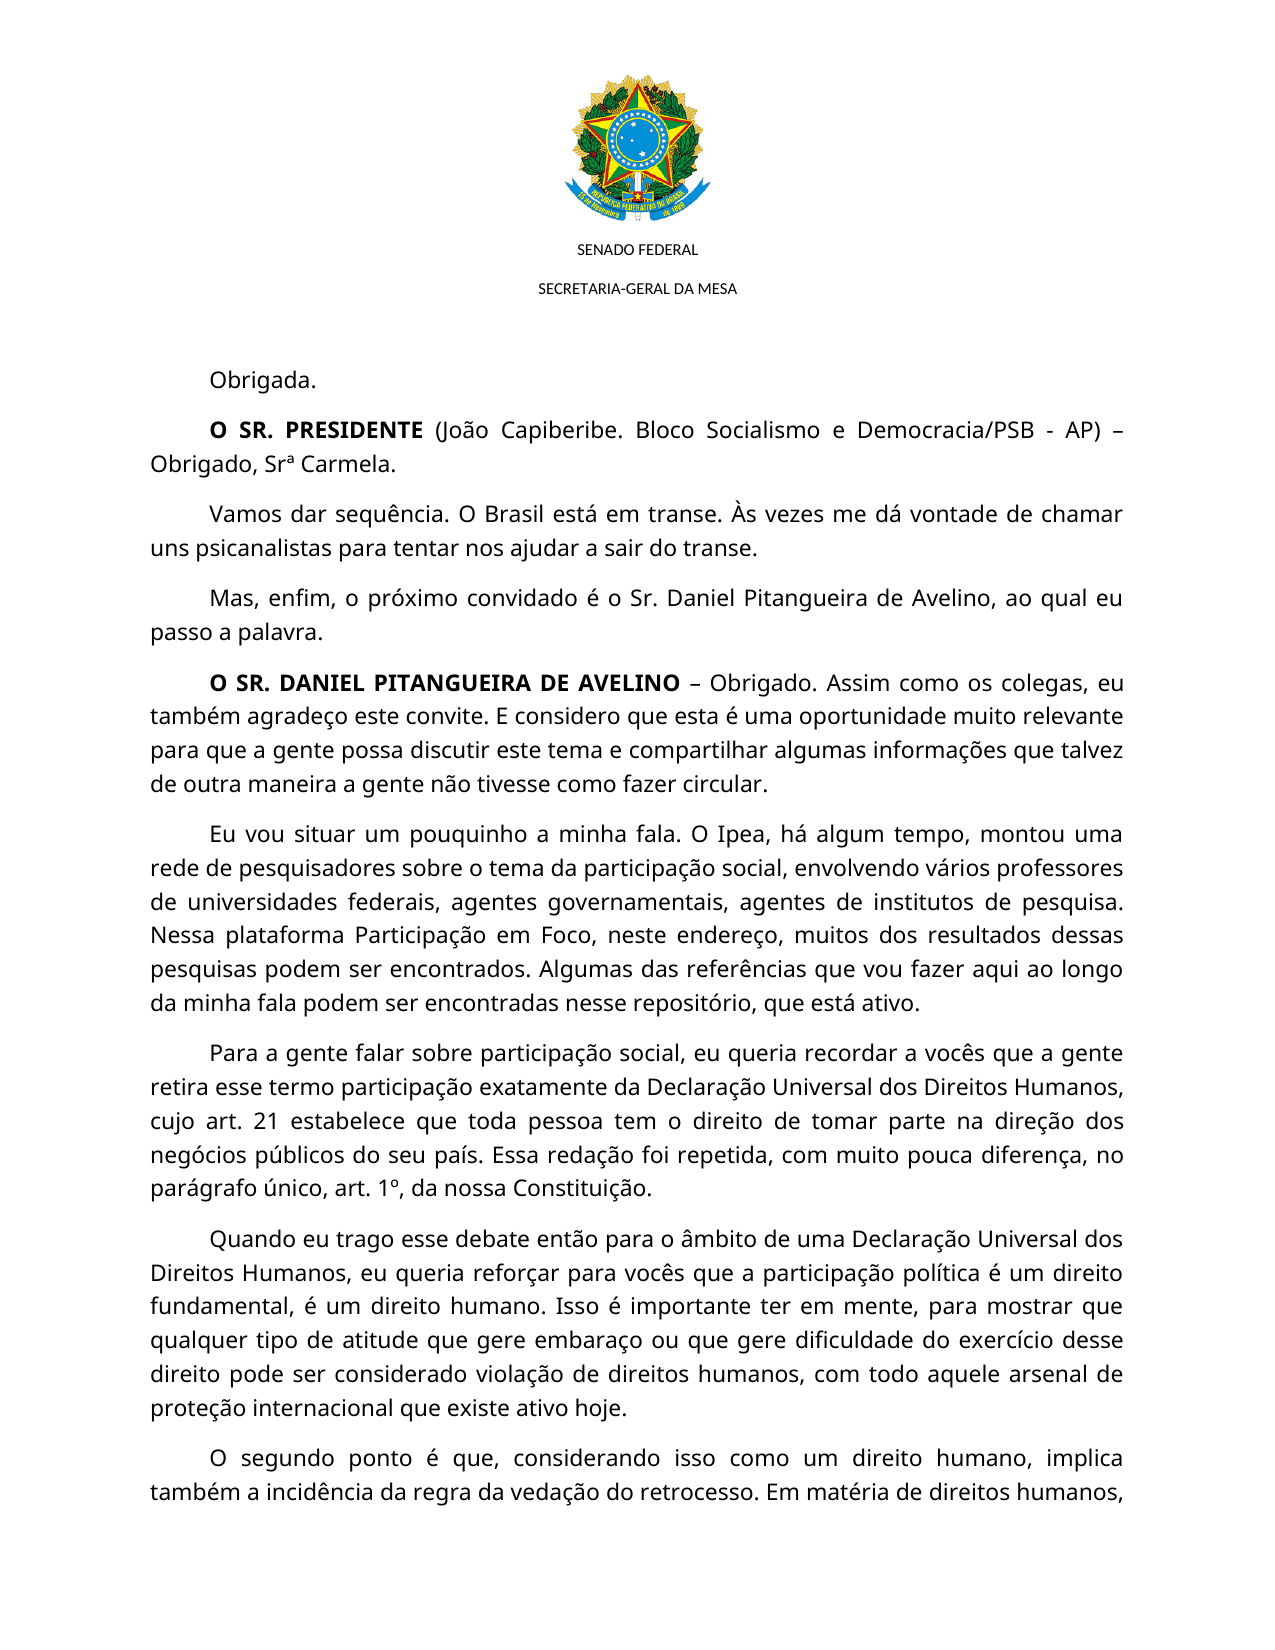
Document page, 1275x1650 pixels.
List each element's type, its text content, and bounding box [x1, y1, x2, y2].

text Obrigada. [150, 363, 1125, 395]
text Quando eu trago esse debate então para o âmbito de uma Declaração Universal dos Direitos Humanos, eu queria reforçar para vocês que a participação política é um direito fundamental, é um direito humano. Isso é importante ter em mente, para mostrar que qualquer tipo de atitude que gere embaraço ou que gere dificuldade do exercício desse direito pode ser considerado violação de direitos humanos, com todo aquele arsenal de proteção internacional que existe ativo hoje. [150, 1223, 1125, 1423]
text O SR. PRESIDENTE (João Capiberibe. Bloco Socialismo e Democracia/PSB - AP) – Obrigado, Srª Carmela. [150, 414, 1125, 479]
text Vamos dar sequência. O Brasil está em transe. Às vezes me dá vontade de chamar uns psicanalistas para tentar nos ajudar a sair do transe. [150, 498, 1125, 563]
text Mas, enfim, o próximo convidado é o Sr. Daniel Pitangueira de Avelino, ao qual eu passo a palavra. [150, 582, 1125, 647]
picture [564, 75, 711, 221]
text Para a gente falar sobre participação social, eu queria recordar a vocês que a gente retira esse termo participação exatamente da Declaração Universal dos Direitos Humanos, cujo art. 21 estabelece que toda pessoa tem o direito de tomar parte na direção dos negócios públicos do seu país. Essa redação foi repetida, com muito pouca diferença, no parágrafo único, art. 1º, da nossa Constituição. [150, 1037, 1125, 1203]
text Eu vou situar um pouquinho a minha fala. O Ipea, há algum tempo, montou uma rede de pesquisadores sobre o tema da participação social, envolvendo vários professores de universidades federais, agentes governamentais, agentes de institutos de pesquisa. Nessa plataforma Participação em Foco, neste endereço, muitos dos resultados dessas pesquisas podem ser encontrados. Algumas das referências que vou fazer aqui ao longo da minha fala podem ser encontradas nesse repositório, que está ativo. [150, 818, 1125, 1018]
text O SR. DANIEL PITANGUEIRA DE AVELINO – Obrigado. Assim como os colegas, eu também agradeço este convite. E considero que esta é uma oportunidade muito relevante para que a gente possa discutir este tema e compartilhar algumas informações que talvez de outra maneira a gente não tivesse como fazer circular. [150, 666, 1125, 799]
